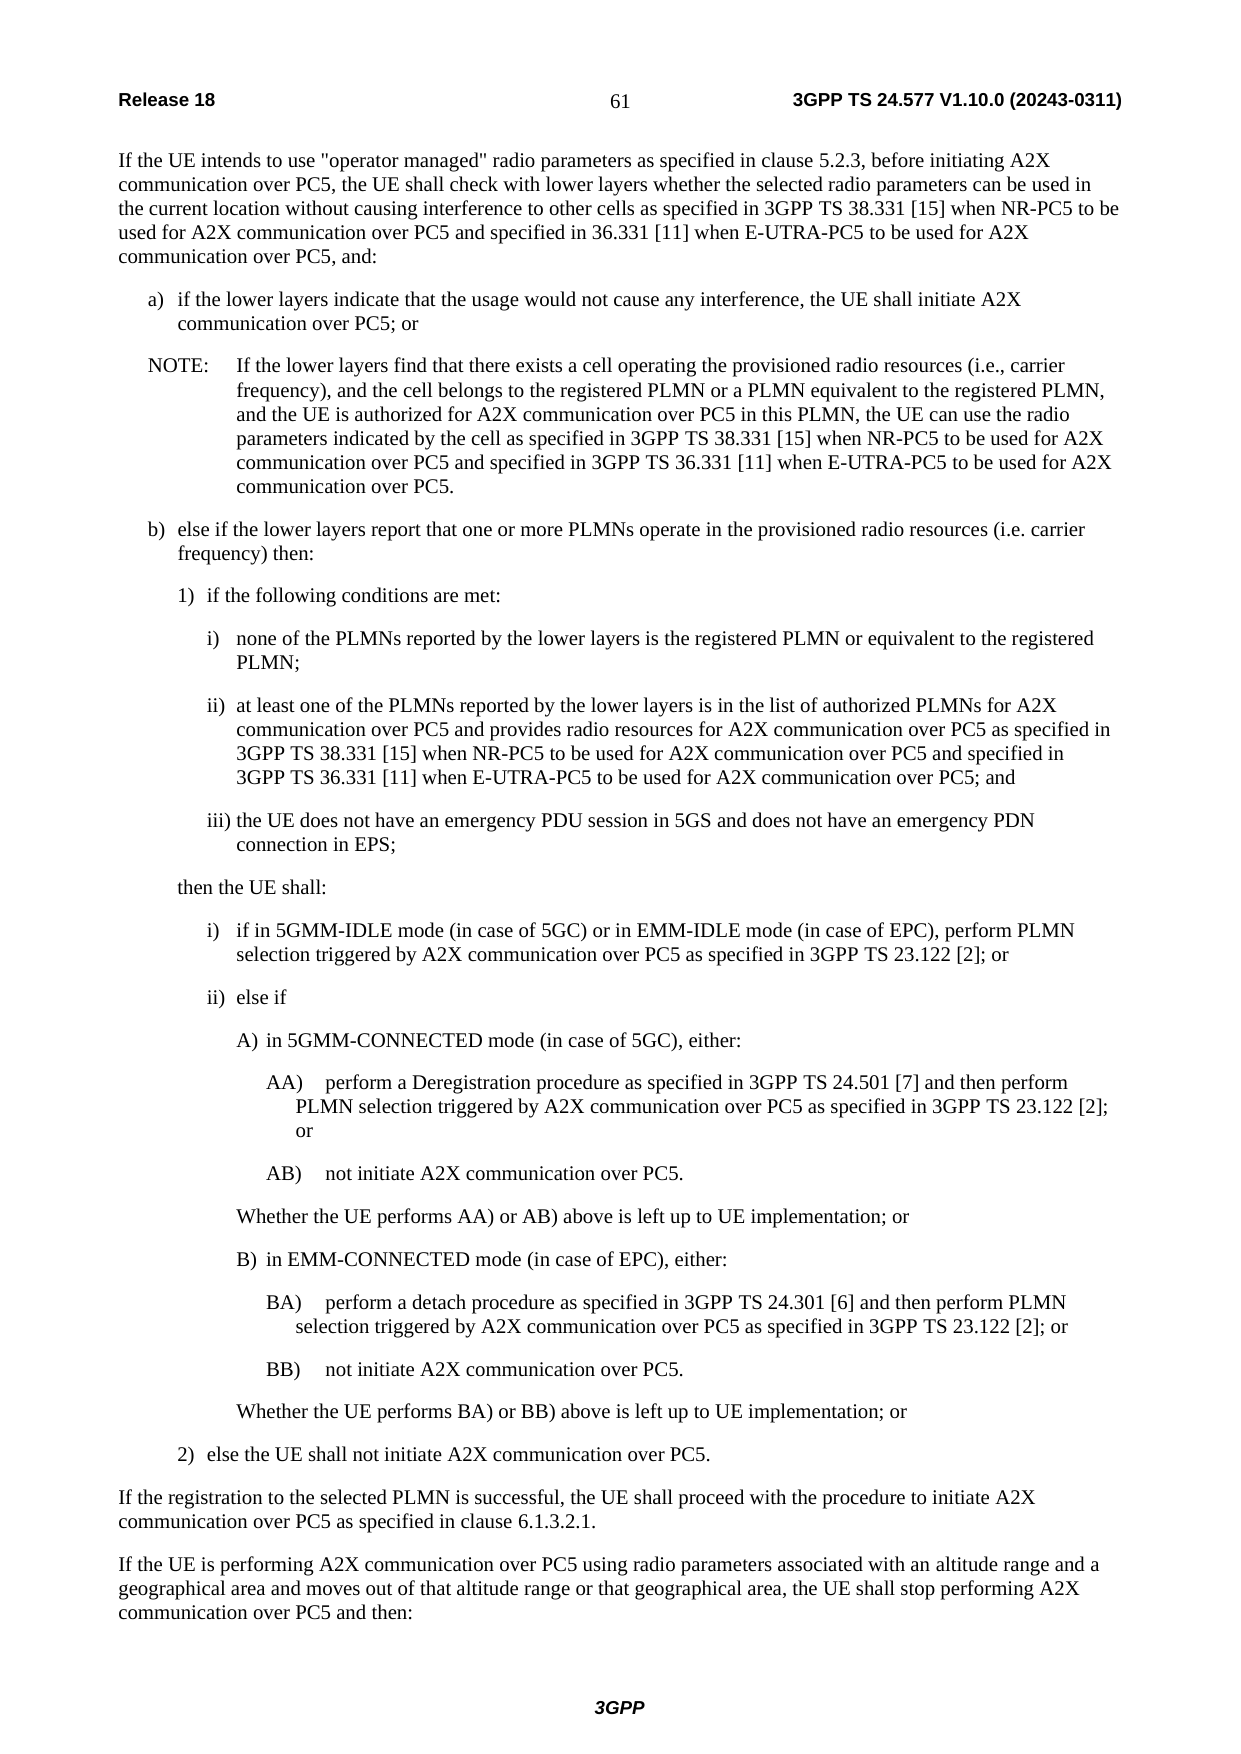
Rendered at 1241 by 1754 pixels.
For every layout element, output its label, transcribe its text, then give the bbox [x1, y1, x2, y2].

text ii) else if [207, 985, 1122, 1009]
text NOTE: If the lower layers find that there exists a cell operating the provisioned radio resources (i.e., carrier frequency), and the cell belongs to the registered PLMN or a PLMN equivalent to the registered PLMN, and the UE is authorized for A2X communication over PC5 in this PLMN, the UE can use the radio parameters indicated by the cell as specified in 3GPP TS 38.331 [15] when NR-PC5 to be used for A2X communication over PC5 and specified in 36.331 [11] when E-UTRA-PC5 to be used for A2X communication over PC5. [148, 353, 1122, 498]
text If the registration to the selected PLMN is successful, the UE shall proceed with the procedure to initiate A2X communication over PC5 as specified in clause 6.1.3.2.1. [118, 1485, 1122, 1533]
text Whether the UE performs AA) or AB) above is left up to UE implementation; or [236, 1204, 1122, 1228]
text then the UE shall: [177, 875, 1122, 899]
text BB) not initiate A2X communication over PC5. [266, 1357, 1122, 1381]
text BA) perform a detach procedure as specified in 3GPP TS 24.301 [6] and then perform PLMN selection triggered by A2X communication over PC5 as specified in 3GPP TS 23.122 [2]; or [266, 1290, 1122, 1338]
text i) if in 5GMM-IDLE mode (in case of 5GC) or in EMM-IDLE mode (in case of EPC), perform PLMN selection triggered by A2X communication over PC5 as specified in 3GPP TS 23.122 [2]; or [207, 918, 1122, 966]
text a) if the lower layers indicate that the usage would not cause any interference, the UE shall initiate A2X communication over PC5; or [148, 287, 1122, 335]
text ii) at least one of the PLMNs reported by the lower layers is in the list of authorized PLMNs for A2X communication over PC5 and provides radio resources for A2X communication over PC5 as specified in 3GPP TS 38.331 [15] when NR-PC5 to be used for A2X communication over PC5 and specified in 36.331 [11] when E-UTRA-PC5 to be used for A2X communication over PC5; and [207, 693, 1122, 789]
text 2) else the UE shall not initiate A2X communication over PC5. [177, 1442, 1122, 1466]
text If the UE is performing A2X communication over PC5 using radio parameters associated with an altitude range and a geographical area and moves out of that altitude range or that geographical area, the UE shall stop performing A2X communication over PC5 and then: [118, 1552, 1122, 1624]
text iii) the UE does not have an emergency PDU session in 5GS and does not have an emergency PDN connection in EPS; [207, 808, 1122, 856]
text If the UE intends to use "operator managed" radio parameters as specified in clause 5.2.3, before initiating A2X communication over PC5, the UE shall check with lower layers whether the selected radio parameters can be used in the current location without causing interference to other cells as specified in 3GPP TS 38.331 [15] when NR-PC5 to be used for A2X communication over PC5 and specified in 36.331 [11] when E-UTRA-PC5 to be used for A2X communication over PC5, and: [118, 147, 1122, 268]
text b) else if the lower layers report that one or more PLMNs operate in the provisioned radio resources (i.e. carrier frequency) then: [148, 517, 1122, 565]
text AA) perform a Deregistration procedure as specified in 3GPP TS 24.501 [7] and then perform PLMN selection triggered by A2X communication over PC5 as specified in 3GPP TS 23.122 [2]; or [266, 1070, 1122, 1142]
text i) none of the PLMNs reported by the lower layers is the registered PLMN or equivalent to the registered PLMN; [207, 626, 1122, 674]
text 1) if the following conditions are met: [177, 583, 1122, 607]
text Whether the UE performs BA) or BB) above is left up to UE implementation; or [236, 1399, 1122, 1423]
text AB) not initiate A2X communication over PC5. [266, 1161, 1122, 1185]
text A) in 5GMM-CONNECTED mode (in case of 5GC), either: [236, 1027, 1122, 1052]
text B) in EMM-CONNECTED mode (in case of EPC), either: [236, 1247, 1122, 1271]
